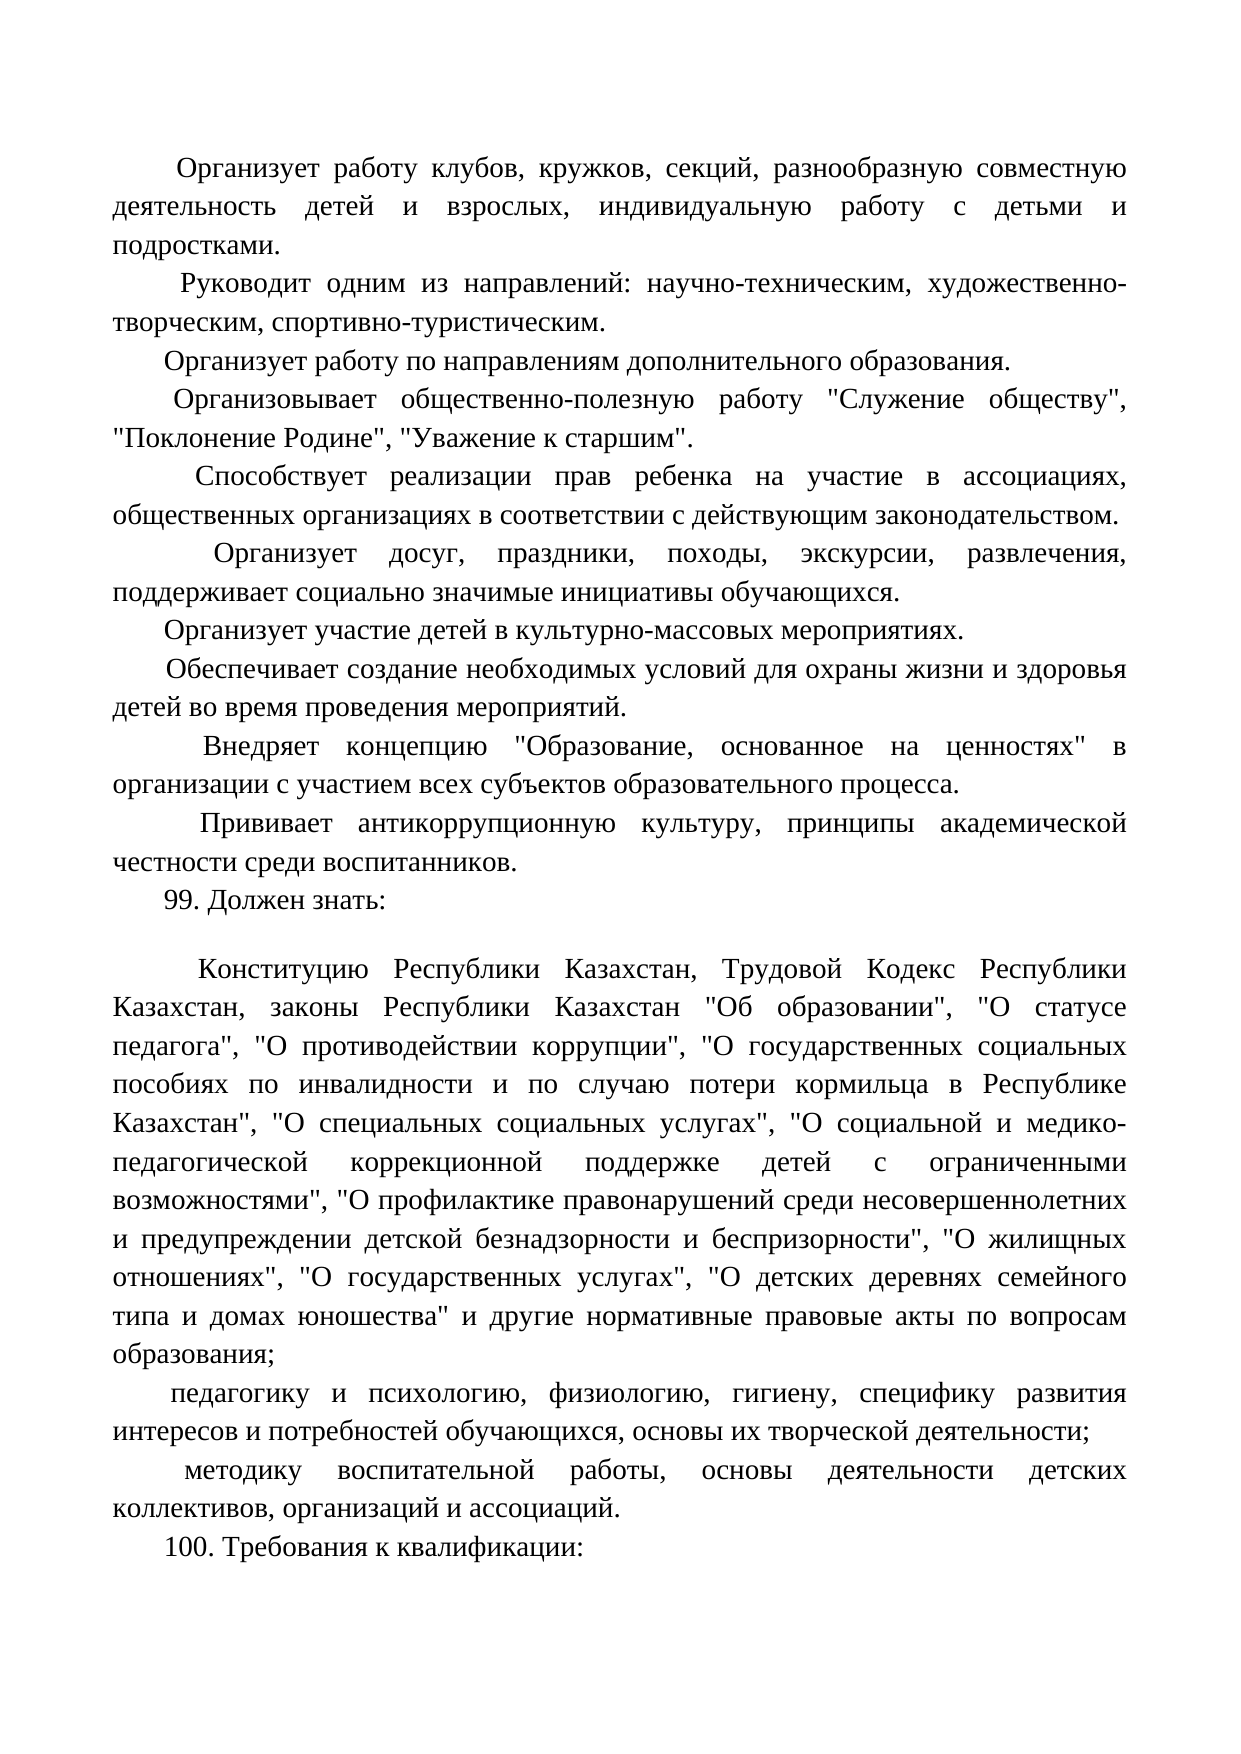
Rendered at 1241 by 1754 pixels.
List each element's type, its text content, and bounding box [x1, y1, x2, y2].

text Руководит одним из направлений: научно-техническим, художественно-творческим, спортивно-туристическим. [112, 266, 1128, 338]
text Прививает антикоррупционную культуру, принципы академической честности среди воспитанников. [112, 805, 1128, 877]
text Организует работу по направлениям дополнительного образования. [112, 343, 1128, 376]
text Способствует реализации прав ребенка на участие в ассоциациях, общественных организациях в соответствии с действующим законодательством. [112, 458, 1128, 530]
text Конституцию Республики Казахстан, Трудовой Кодекс Республики Казахстан, законы Республики Казахстан "Об образовании", "О статусе педагога", "О противодействии коррупции", "О государственных социальных пособиях по инвалидности и по случаю потери кормильца в Республике Казахстан", "О специальных социальных услугах", "О социальной и медико-педагогической коррекционной поддержке детей с ограниченными возможностями", "О профилактике правонарушений среди несовершеннолетних и предупреждении детской безнадзорности и беспризорности", "О жилищных отношениях", "О государственных услугах", "О детских деревнях семейного типа и домах юношества" и другие нормативные правовые акты по вопросам образования; [112, 951, 1128, 1370]
text Внедряет концепцию "Образование, основанное на ценностях" в организации с участием всех субъектов образовательного процесса. [112, 728, 1128, 800]
text Организует досуг, праздники, походы, экскурсии, развлечения, поддерживает социально значимые инициативы обучающихся. [112, 535, 1128, 607]
text методику воспитательной работы, основы деятельности детских коллективов, организаций и ассоциаций. [112, 1452, 1128, 1524]
text Организует участие детей в культурно-массовых мероприятиях. [112, 612, 1128, 646]
text 100. Требования к квалификации: [112, 1529, 1128, 1563]
text Обеспечивает создание необходимых условий для охраны жизни и здоровья детей во время проведения мероприятий. [112, 651, 1128, 723]
text Организовывает общественно-полезную работу "Служение обществу", "Поклонение Родине", "Уважение к старшим". [112, 381, 1128, 453]
text 99. Должен знать: [112, 882, 1128, 916]
text Организует работу клубов, кружков, секций, разнообразную совместную деятельность детей и взрослых, индивидуальную работу с детьми и подростками. [112, 150, 1128, 261]
text педагогику и психологию, физиологию, гигиену, специфику развития интересов и потребностей обучающихся, основы их творческой деятельности; [112, 1375, 1128, 1447]
